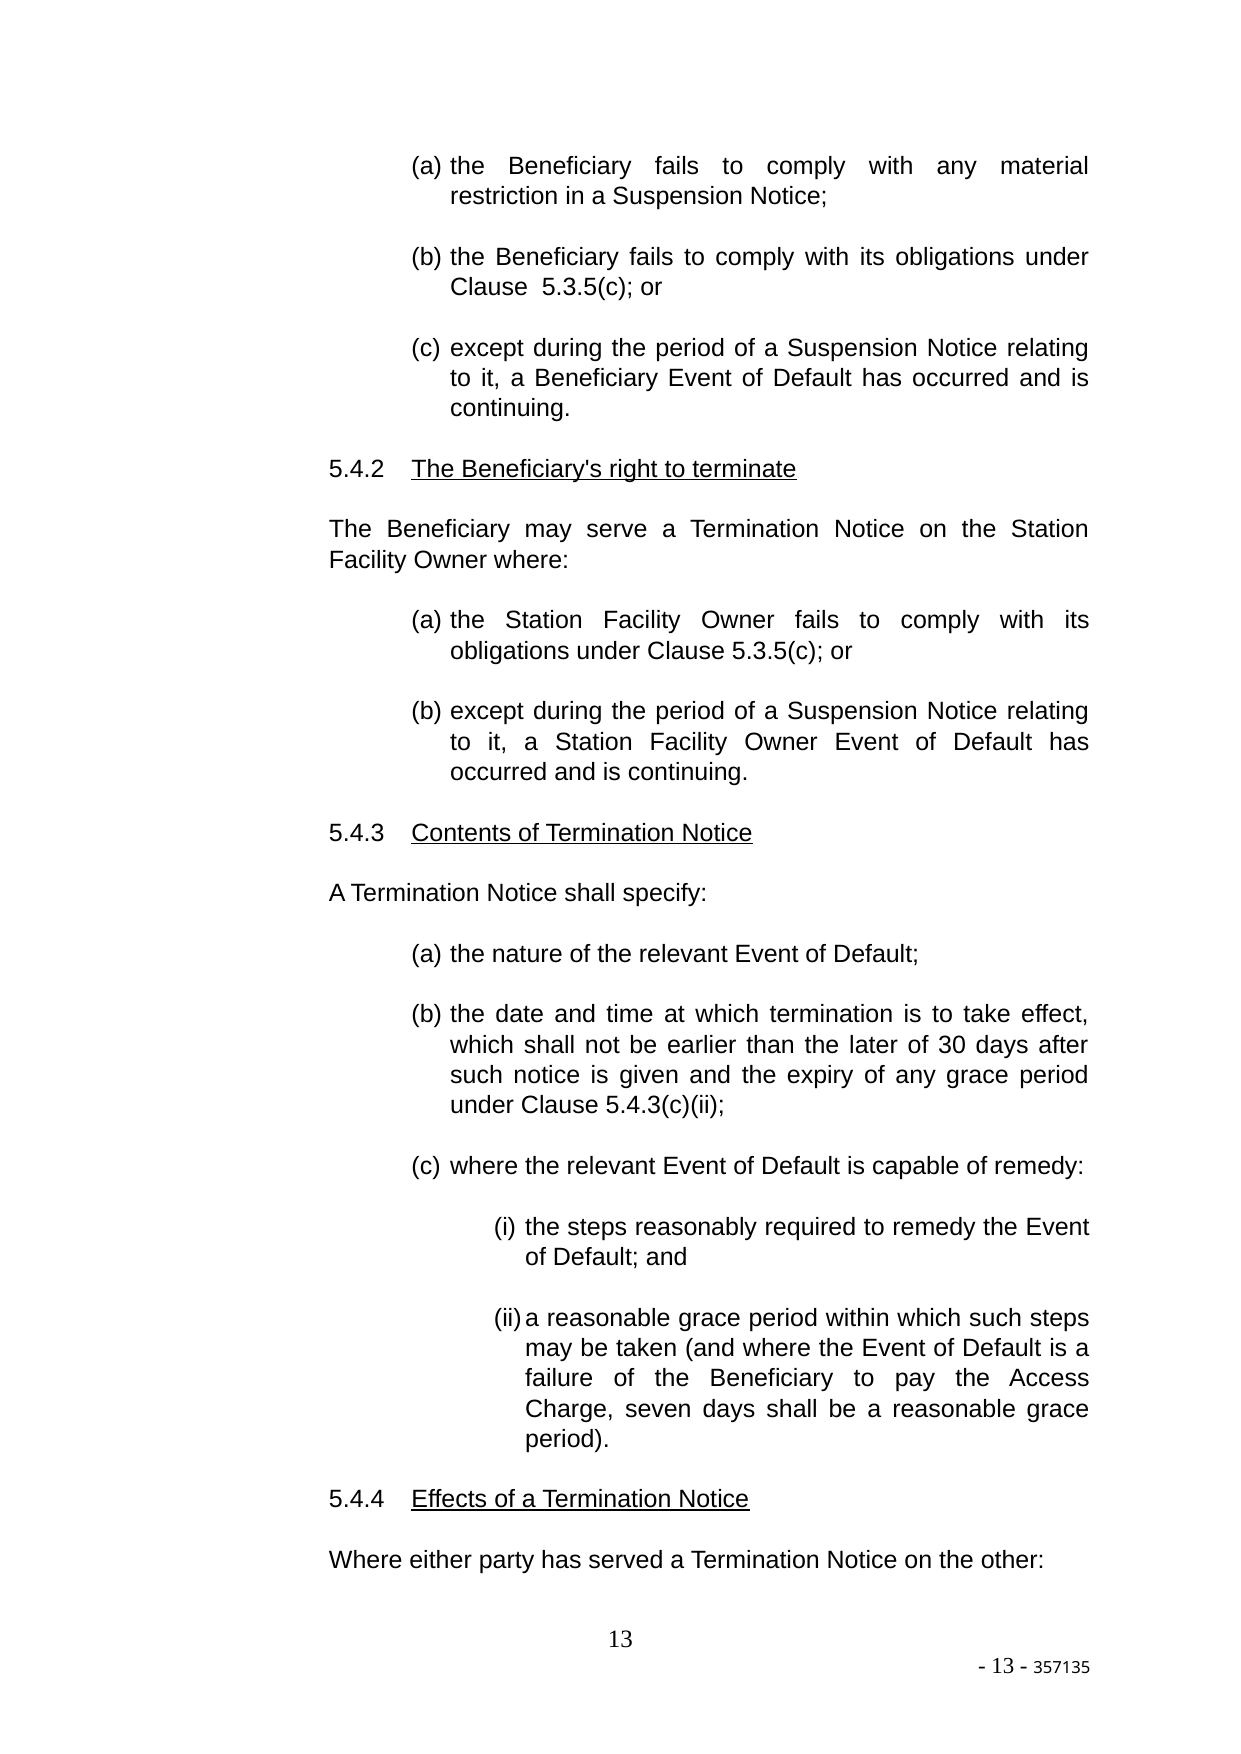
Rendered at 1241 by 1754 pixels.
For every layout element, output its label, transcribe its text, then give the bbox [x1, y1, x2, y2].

text (b) except during the period of a Suspension Notice relating to it, a Station Facility Owner Event of Default has occurred and is continuing. [411, 696, 1090, 787]
text (ii) a reasonable grace period within which such steps may be taken (and where the Event of Default is a failure of the Beneficiary to pay the Access Charge, seven days shall be a reasonable grace period). [494, 1302, 1090, 1453]
text (a) the Station Facility Owner fails to comply with its obligations under Clause 5.3.5(c); or [411, 605, 1090, 665]
text A Termination Notice shall specify: [329, 877, 1090, 908]
text (b) the date and time at which termination is to take effect, which shall not be earlier than the later of 30 days after such notice is given and the expiry of any grace period under Clause 5.4.3(c)(ii); [411, 999, 1090, 1120]
text Where either party has served a Termination Notice on the other: [329, 1544, 1090, 1575]
text (b) the Beneficiary fails to comply with its obligations under Clause 5.3.5(c); or [411, 241, 1090, 302]
text 5.4.2 The Beneficiary's right to terminate [150, 453, 1090, 483]
text (a) the nature of the relevant Event of Default; [411, 938, 1090, 968]
text (c) except during the period of a Suspension Notice relating to it, a Beneficiary Event of Default has occurred and is continuing. [411, 332, 1090, 423]
text The Beneficiary may serve a Termination Notice on the Station Facility Owner where: [329, 514, 1090, 574]
text (c) where the relevant Event of Default is capable of remedy: [411, 1150, 1090, 1181]
text 5.4.3 Contents of Termination Notice [329, 817, 1090, 847]
text (a) the Beneficiary fails to comply with any material restriction in a Suspension Notice; [411, 150, 1090, 211]
text 5.4.4 Effects of a Termination Notice [329, 1484, 1090, 1514]
text (i) the steps reasonably required to remedy the Event of Default; and [494, 1211, 1090, 1272]
